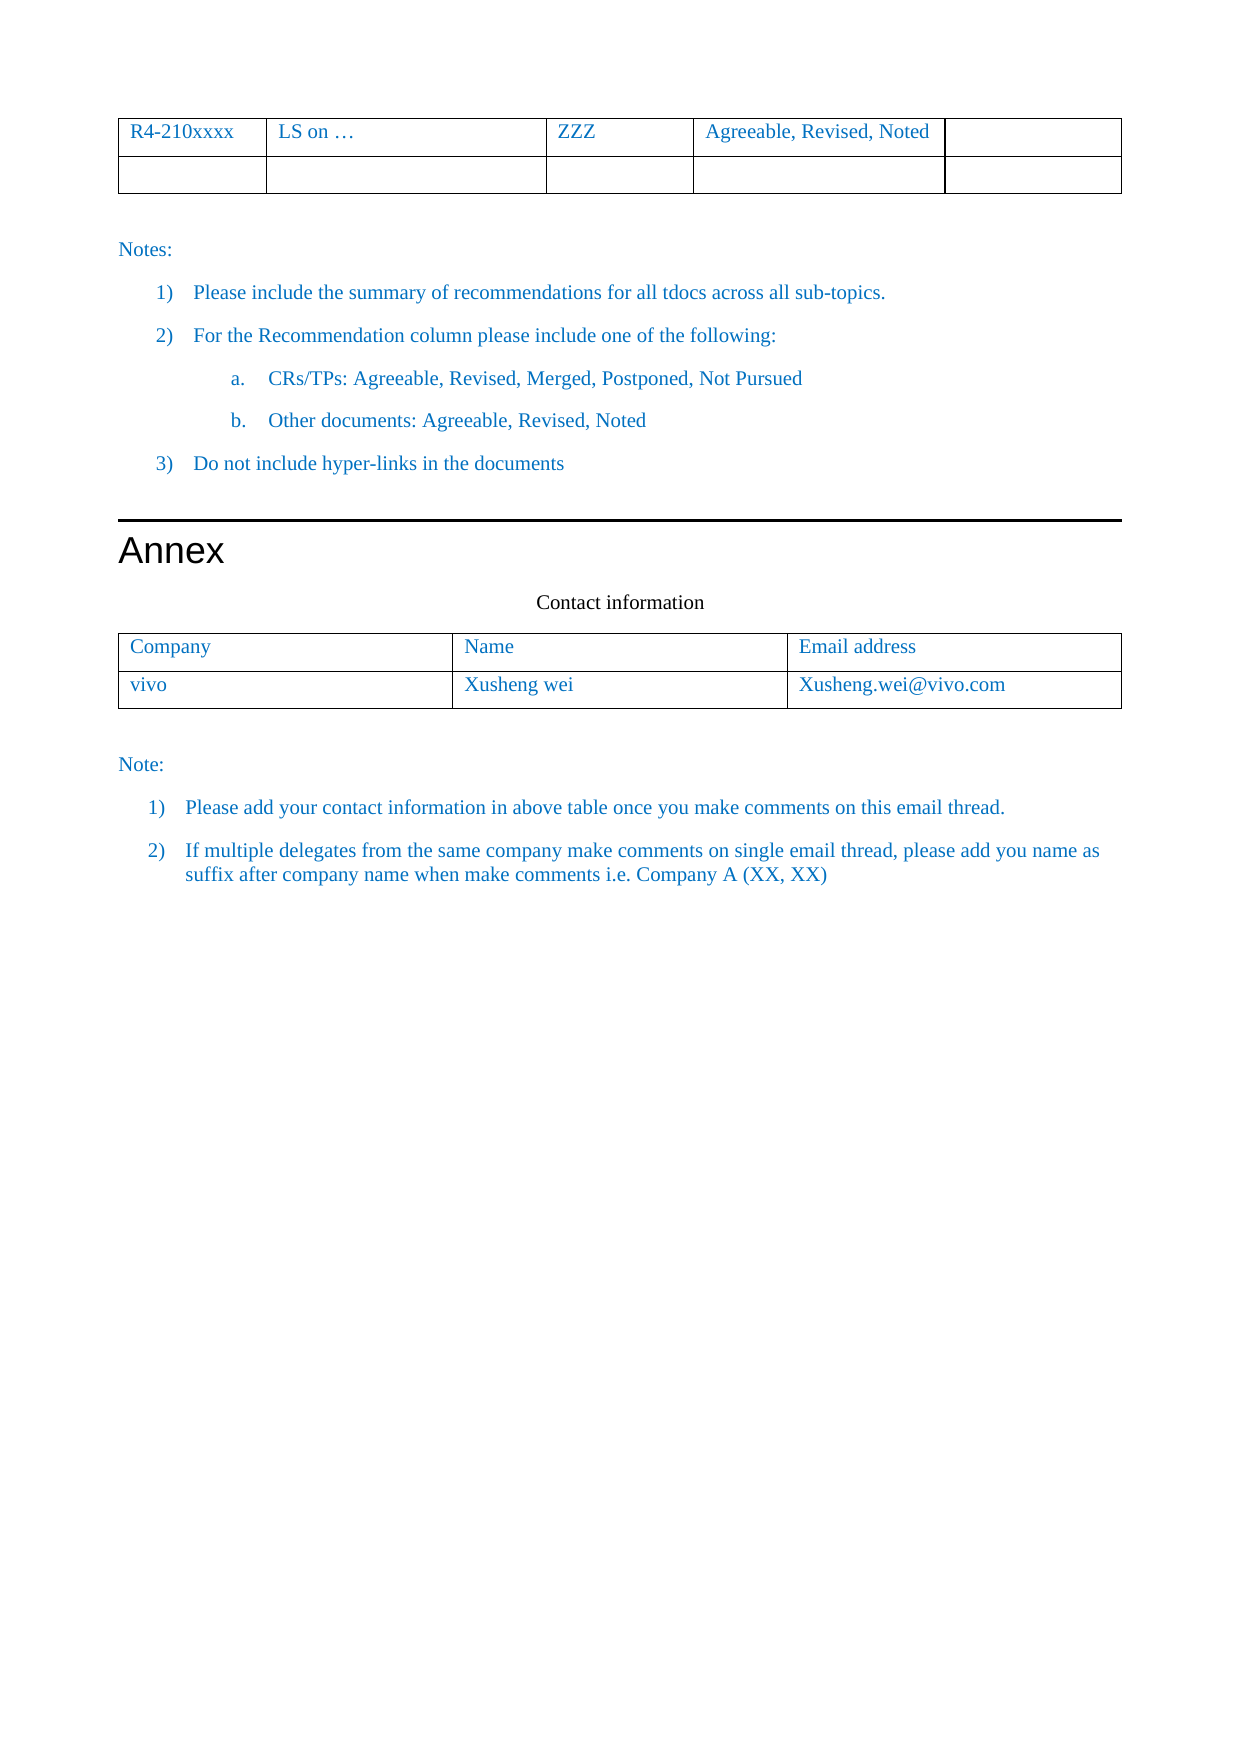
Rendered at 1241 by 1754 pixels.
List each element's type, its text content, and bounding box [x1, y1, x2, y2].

table_cell [119, 157, 266, 193]
list If multiple delegates from the same company make comments on single email thread, please add you name as suffix after company name when make comments i.e. Company A (XX, XX) [148, 838, 1122, 886]
table_header Company [119, 634, 452, 671]
table_cell LS on … [267, 119, 546, 156]
table_header Email address [788, 634, 1121, 671]
list Please include the summary of recommendations for all tdocs across all sub-topics. [156, 280, 1122, 304]
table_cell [694, 119, 944, 156]
subtitle Annex [118, 522, 1122, 571]
table_cell [946, 157, 1121, 193]
list CRs/TPs: Agreeable, Revised, Merged, Postponed, Not Pursued [231, 366, 1122, 389]
table_cell ZZZ [547, 119, 693, 156]
table_cell Xusheng wei [453, 672, 787, 708]
table_cell [694, 157, 944, 193]
list Please add your contact information in above table once you make comments on this email thread. [148, 795, 1122, 819]
text Notes: [118, 237, 1122, 261]
table_cell [547, 157, 693, 193]
table_cell Xusheng.wei@vivo.com [788, 672, 1121, 708]
text Contact information [118, 590, 1122, 614]
list Other documents: Agreeable, Revised, Noted [231, 408, 1122, 432]
table_cell [267, 157, 546, 193]
table_cell vivo [119, 672, 452, 708]
list Do not include hyper-links in the documents [156, 451, 1122, 475]
list For the Recommendation column please include one of the following: [156, 323, 1122, 347]
text Note: [118, 752, 1122, 776]
table_cell [946, 119, 1121, 156]
table_header Name [453, 634, 787, 671]
table_cell R4-210xxxx [119, 119, 266, 156]
